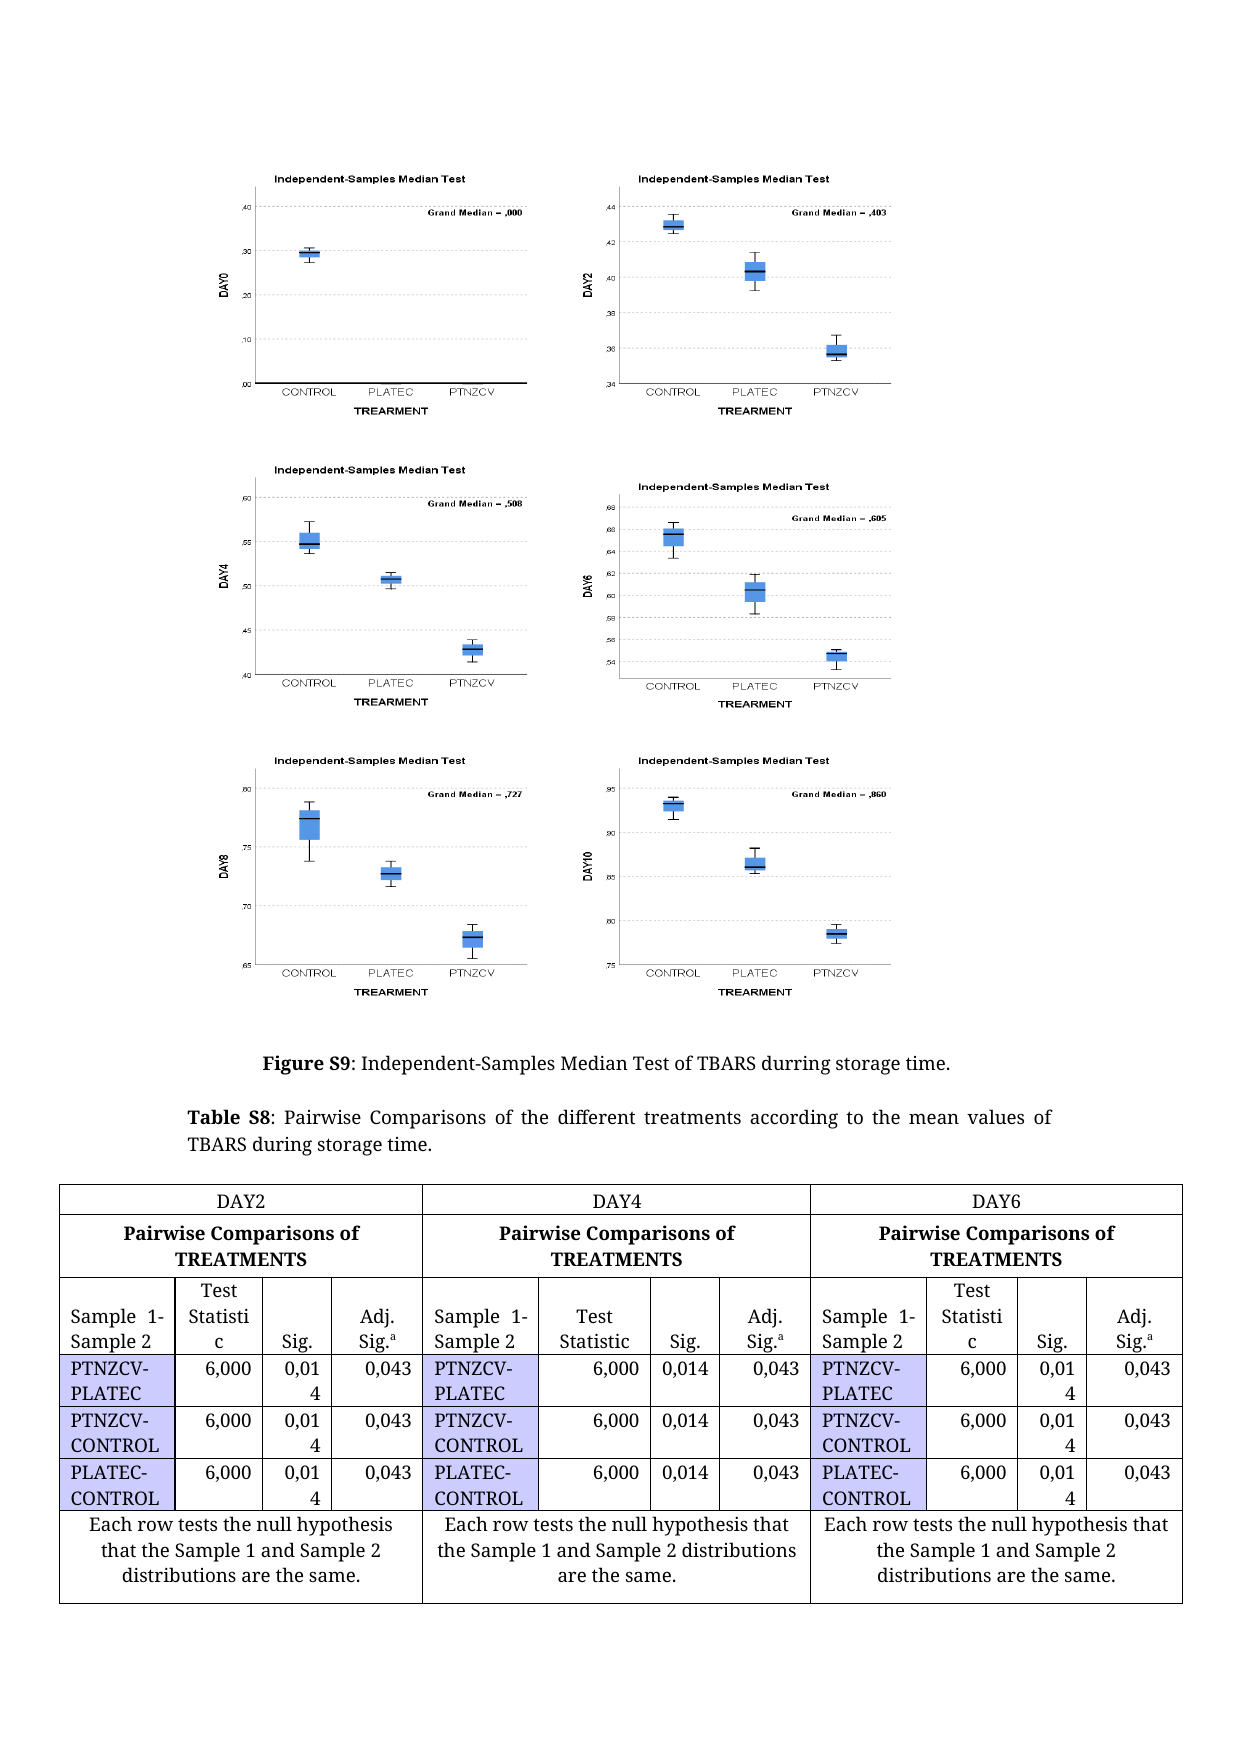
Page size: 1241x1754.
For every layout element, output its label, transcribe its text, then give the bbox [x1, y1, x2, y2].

table_cell 6,000 [539, 1459, 650, 1510]
table_header DAY6 [811, 1185, 1182, 1214]
table_cell 0,014 [263, 1459, 331, 1510]
table_cell Pairwise Comparisons of TREATMENTS [811, 1215, 1182, 1277]
table_cell 0,014 [263, 1407, 331, 1458]
table_cell Sig. [263, 1278, 331, 1354]
table_cell 0,043 [720, 1355, 810, 1406]
table_cell 0,043 [720, 1459, 810, 1510]
table_cell PTNZCV-CONTROL [60, 1407, 174, 1458]
table_cell 0,014 [263, 1355, 331, 1406]
table_header DAY4 [423, 1185, 810, 1214]
table_cell 6,000 [927, 1459, 1017, 1510]
table_cell 0,043 [720, 1407, 810, 1458]
table_cell PTNZCV-CONTROL [811, 1407, 926, 1458]
table_cell Test Statistic [176, 1278, 262, 1354]
table_cell 6,000 [176, 1459, 262, 1510]
text Table S8: Pairwise Comparisons of the different treatments according to the mean values of TBARS during storage time. [187, 1103, 1053, 1157]
table_cell 6,000 [176, 1355, 262, 1406]
table_cell 0,043 [1087, 1459, 1182, 1510]
table_cell 0,014 [651, 1407, 719, 1458]
table_cell 0,014 [1018, 1459, 1086, 1510]
table_cell Test Statistic [539, 1278, 650, 1354]
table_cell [60, 1511, 422, 1603]
picture [187, 150, 916, 1022]
table_cell 0,043 [1087, 1355, 1182, 1406]
table_cell Sample 1-Sample 2 [811, 1278, 926, 1354]
table_cell 0,014 [1018, 1407, 1086, 1458]
table_cell 0,014 [651, 1459, 719, 1510]
text Figure S9: Independent-Samples Median Test of TBARS durring storage time. [187, 1049, 1053, 1076]
table_cell Sample 1-Sample 2 [423, 1278, 538, 1354]
table_cell 6,000 [927, 1355, 1017, 1406]
table_cell PTNZCV-PLATEC [811, 1355, 926, 1406]
table_cell 6,000 [539, 1407, 650, 1458]
table_cell Pairwise Comparisons of TREATMENTS [60, 1215, 422, 1277]
table_header DAY2 [60, 1185, 422, 1214]
table_cell PTNZCV-PLATEC [423, 1355, 538, 1406]
table_cell PLATEC-CONTROL [811, 1459, 926, 1510]
table_cell 6,000 [927, 1407, 1017, 1458]
table_cell 0,043 [332, 1355, 422, 1406]
table_cell Test Statistic [927, 1278, 1017, 1354]
table_cell PLATEC-CONTROL [60, 1459, 174, 1510]
table_cell 0,014 [1018, 1355, 1086, 1406]
table_cell 0,014 [651, 1355, 719, 1406]
table_cell Sig. [651, 1278, 719, 1354]
table_cell 0,043 [332, 1407, 422, 1458]
table_cell Pairwise Comparisons of TREATMENTS [423, 1215, 810, 1277]
table_cell Adj. Sig.a [720, 1278, 810, 1354]
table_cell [423, 1511, 810, 1603]
table_cell Adj. Sig.a [1087, 1278, 1182, 1354]
table_cell 0,043 [1087, 1407, 1182, 1458]
table_cell Adj. Sig.a [332, 1278, 422, 1354]
table_cell Sample 1-Sample 2 [60, 1278, 174, 1354]
table_cell PTNZCV-CONTROL [423, 1407, 538, 1458]
table_cell 6,000 [539, 1355, 650, 1406]
table_cell 0,043 [332, 1459, 422, 1510]
table_cell PTNZCV-PLATEC [60, 1355, 174, 1406]
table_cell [811, 1511, 1182, 1603]
table_cell 6,000 [176, 1407, 262, 1458]
table_cell Sig. [1018, 1278, 1086, 1354]
table_cell PLATEC-CONTROL [423, 1459, 538, 1510]
